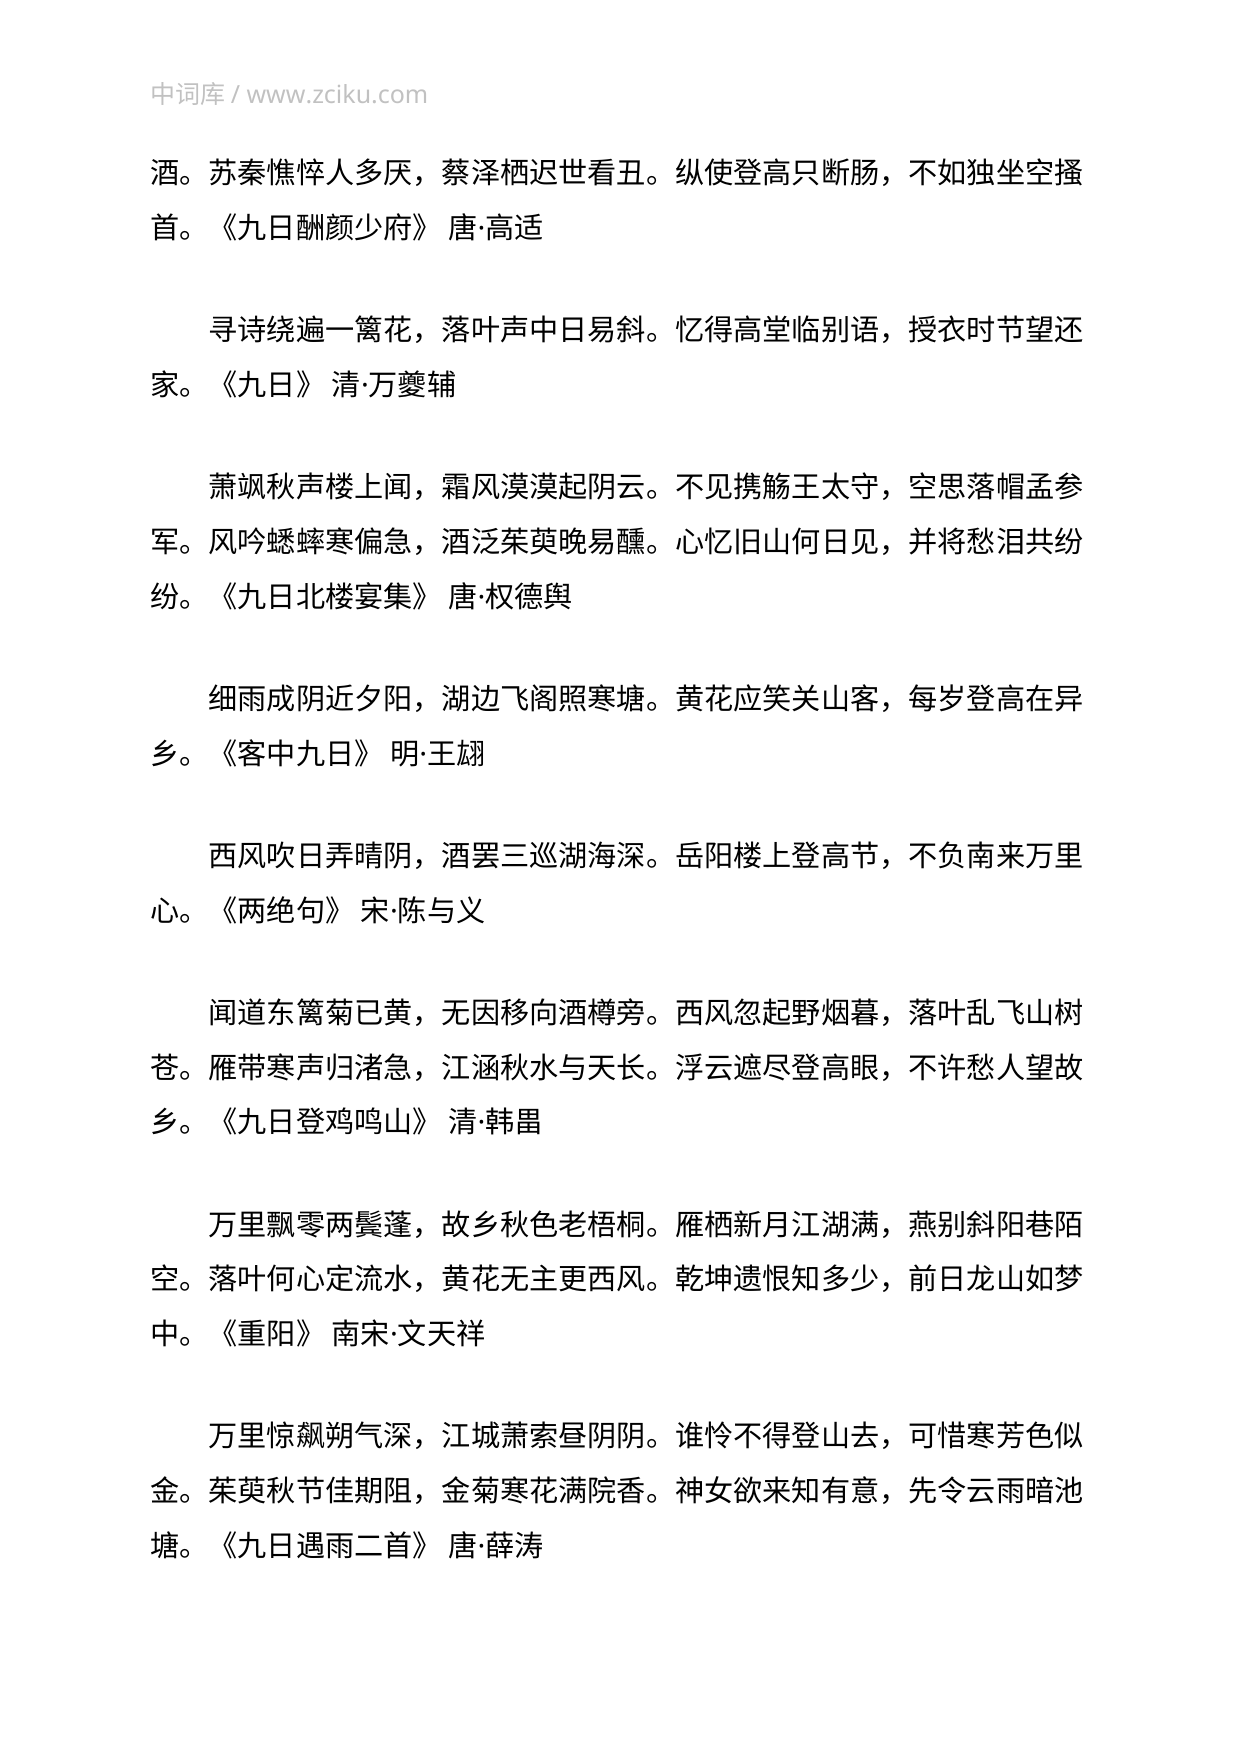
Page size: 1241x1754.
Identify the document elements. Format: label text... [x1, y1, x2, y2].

text 寻诗绕遍一篱花，落叶声中日易斜。忆得高堂临别语，授衣时节望还家。《九日》 清·万夔辅 [150, 307, 1090, 404]
text 萧飒秋声楼上闻，霜风漠漠起阴云。不见携觞王太守，空思落帽孟参军。风吟蟋蟀寒偏急，酒泛茱萸晚易醺。心忆旧山何日见，并将愁泪共纷纷。《九日北楼宴集》 唐·权德舆 [150, 464, 1090, 616]
text 万里惊飙朔气深，江城萧索昼阴阴。谁怜不得登山去，可惜寒芳色似金。茱萸秋节佳期阻，金菊寒花满院香。神女欲来知有意，先令云雨暗池塘。《九日遇雨二首》 唐·薛涛 [150, 1413, 1090, 1565]
text 万里飘零两鬓蓬，故乡秋色老梧桐。雁栖新月江湖满，燕别斜阳巷陌空。落叶何心定流水，黄花无主更西风。乾坤遗恨知多少，前日龙山如梦中。《重阳》 南宋·文天祥 [150, 1201, 1090, 1353]
text 西风吹日弄晴阴，酒罢三巡湖海深。岳阳楼上登高节，不负南来万里心。《两绝句》 宋·陈与义 [150, 832, 1090, 930]
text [150, 150, 1090, 247]
text 细雨成阴近夕阳，湖边飞阁照寒塘。黄花应笑关山客，每岁登高在异乡。《客中九日》 明·王翃 [150, 676, 1090, 773]
text 闻道东篱菊已黄，无因移向酒樽旁。西风忽起野烟暮，落叶乱飞山树苍。雁带寒声归渚急，江涵秋水与天长。浮云遮尽登高眼，不许愁人望故乡。《九日登鸡鸣山》 清·韩畕 [150, 989, 1090, 1141]
